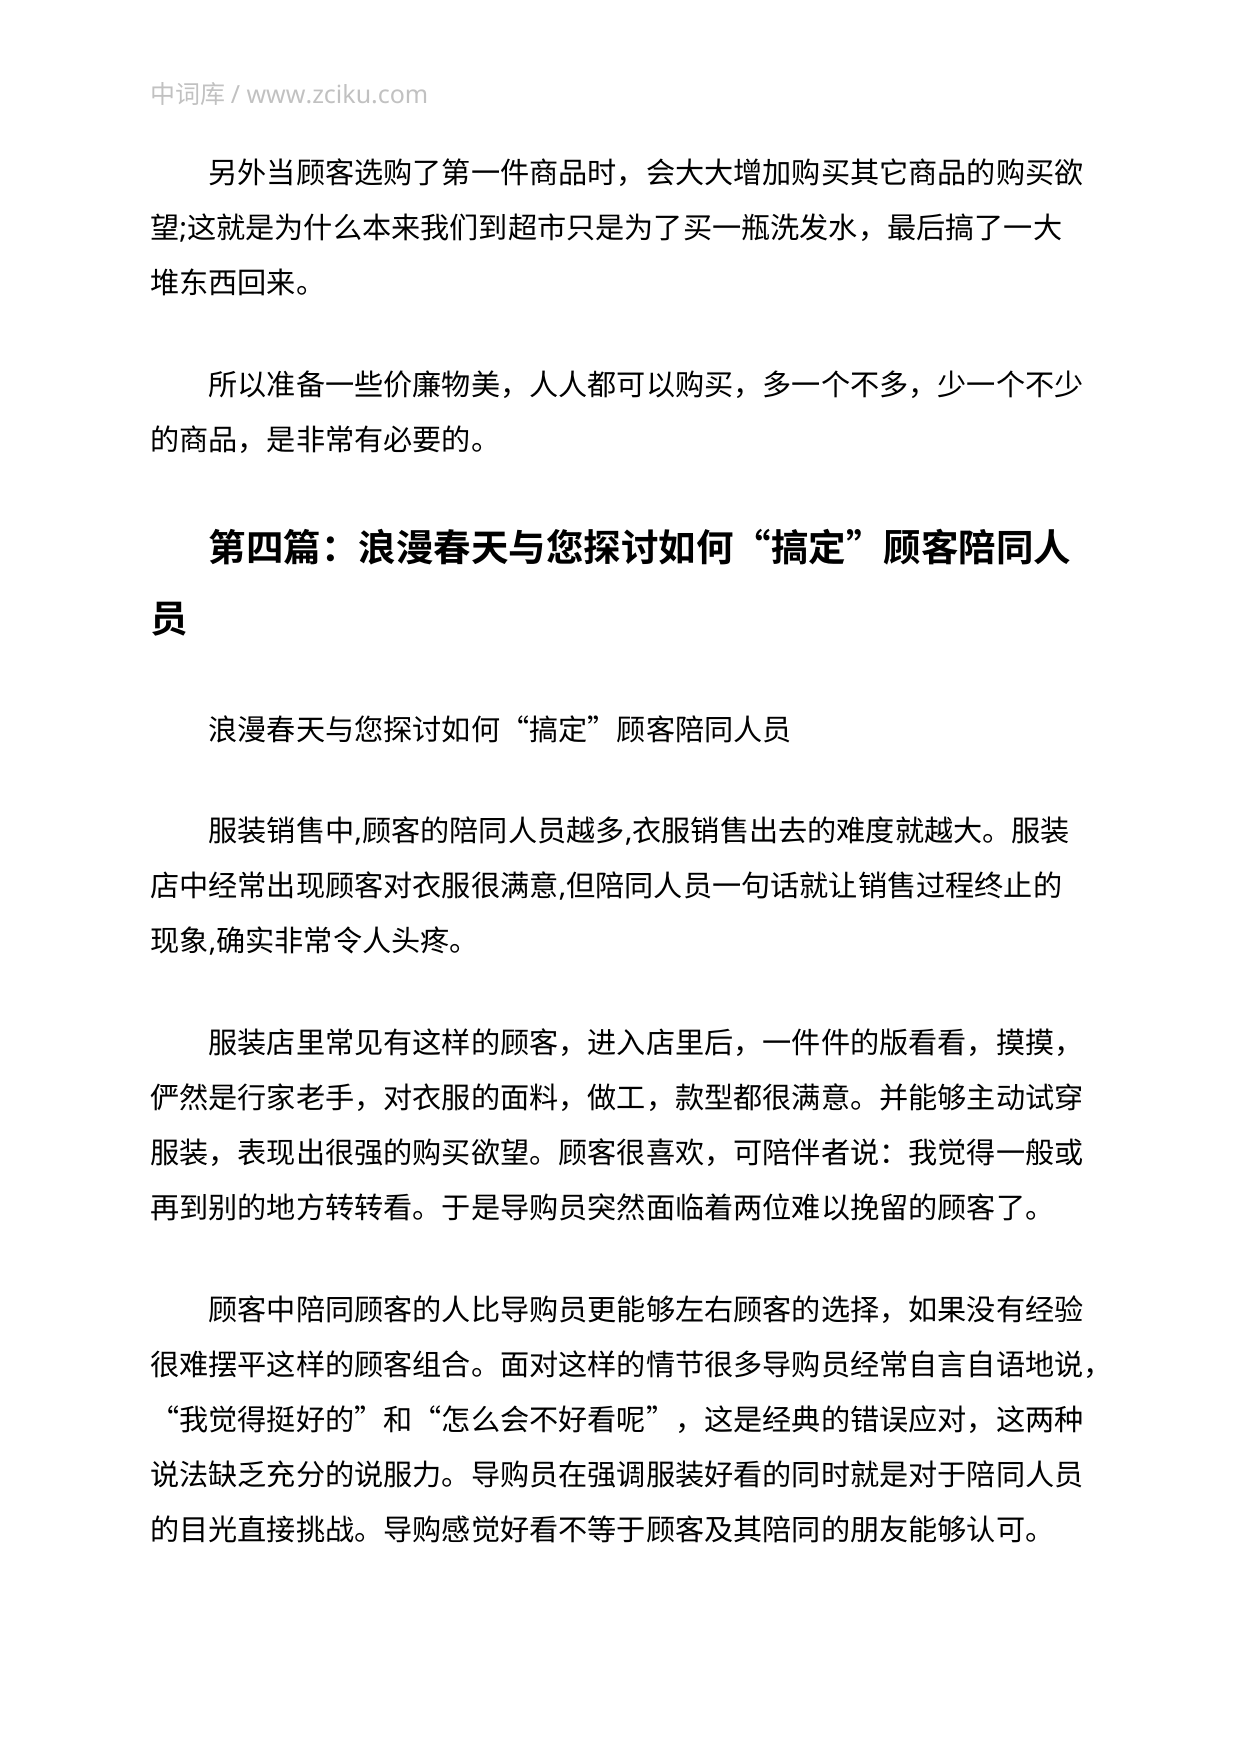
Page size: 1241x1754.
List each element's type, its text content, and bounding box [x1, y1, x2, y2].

text 服装店里常见有这样的顾客，进入店里后，一件件的版看看，摸摸，俨然是行家老手，对衣服的面料，做工，款型都很满意。并能够主动试穿服装，表现出很强的购买欲望。顾客很喜欢，可陪伴者说：我觉得一般或再到别的地方转转看。于是导购员突然面临着两位难以挽留的顾客了。 [150, 1020, 1090, 1227]
text 第四篇：浪漫春天与您探讨如何“搞定”顾客陪同人员 [150, 518, 1090, 643]
text 另外当顾客选购了第一件商品时，会大大增加购买其它商品的购买欲望;这就是为什么本来我们到超市只是为了买一瓶洗发水，最后搞了一大堆东西回来。 [150, 150, 1090, 302]
text 顾客中陪同顾客的人比导购员更能够左右顾客的选择，如果没有经验很难摆平这样的顾客组合。面对这样的情节很多导购员经常自言自语地说，“我觉得挺好的”和“怎么会不好看呢”，这是经典的错误应对，这两种说法缺乏充分的说服力。导购员在强调服装好看的同时就是对于陪同人员的目光直接挑战。导购感觉好看不等于顾客及其陪同的朋友能够认可。 [150, 1286, 1090, 1548]
text 所以准备一些价廉物美，人人都可以购买，多一个不多，少一个不少的商品，是非常有必要的。 [150, 362, 1090, 459]
text 浪漫春天与您探讨如何“搞定”顾客陪同人员 [150, 706, 1090, 748]
text 服装销售中,顾客的陪同人员越多,衣服销售出去的难度就越大。服装店中经常出现顾客对衣服很满意,但陪同人员一句话就让销售过程终止的现象,确实非常令人头疼。 [150, 808, 1090, 960]
